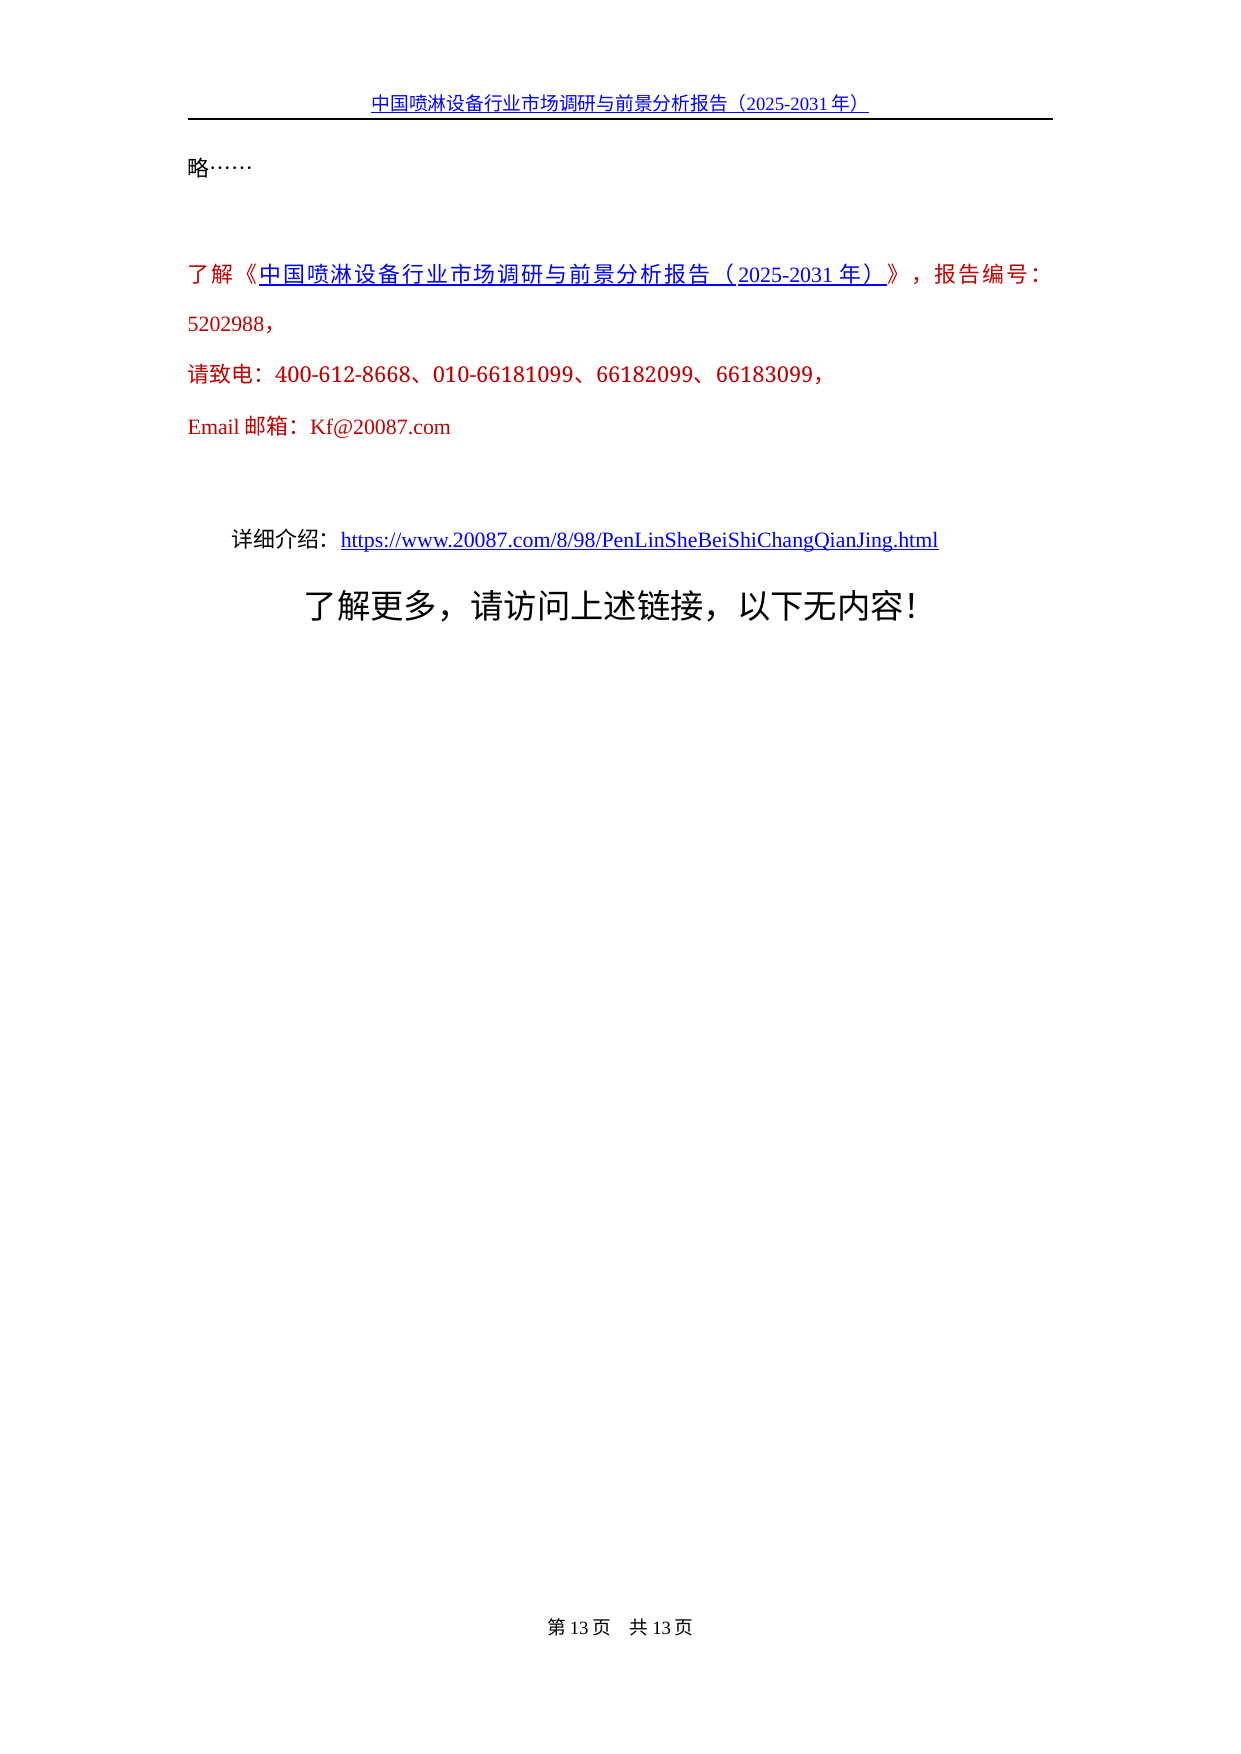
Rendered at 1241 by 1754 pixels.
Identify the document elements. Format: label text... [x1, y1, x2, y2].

text 详细介绍：https://www.20087.com/8/98/PenLinSheBeiShiChangQianJing.html [187, 521, 1053, 554]
text 了解《中国喷淋设备行业市场调研与前景分析报告（2025-2031年）》，报告编号：5202988， [187, 257, 1053, 338]
text 请致电：400-612-8668、010-66181099、66182099、66183099， [187, 357, 1053, 389]
title 了解更多，请访问上述链接，以下无内容！ [187, 571, 1053, 636]
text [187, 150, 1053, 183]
text Email邮箱：Kf@20087.com [187, 408, 1053, 441]
